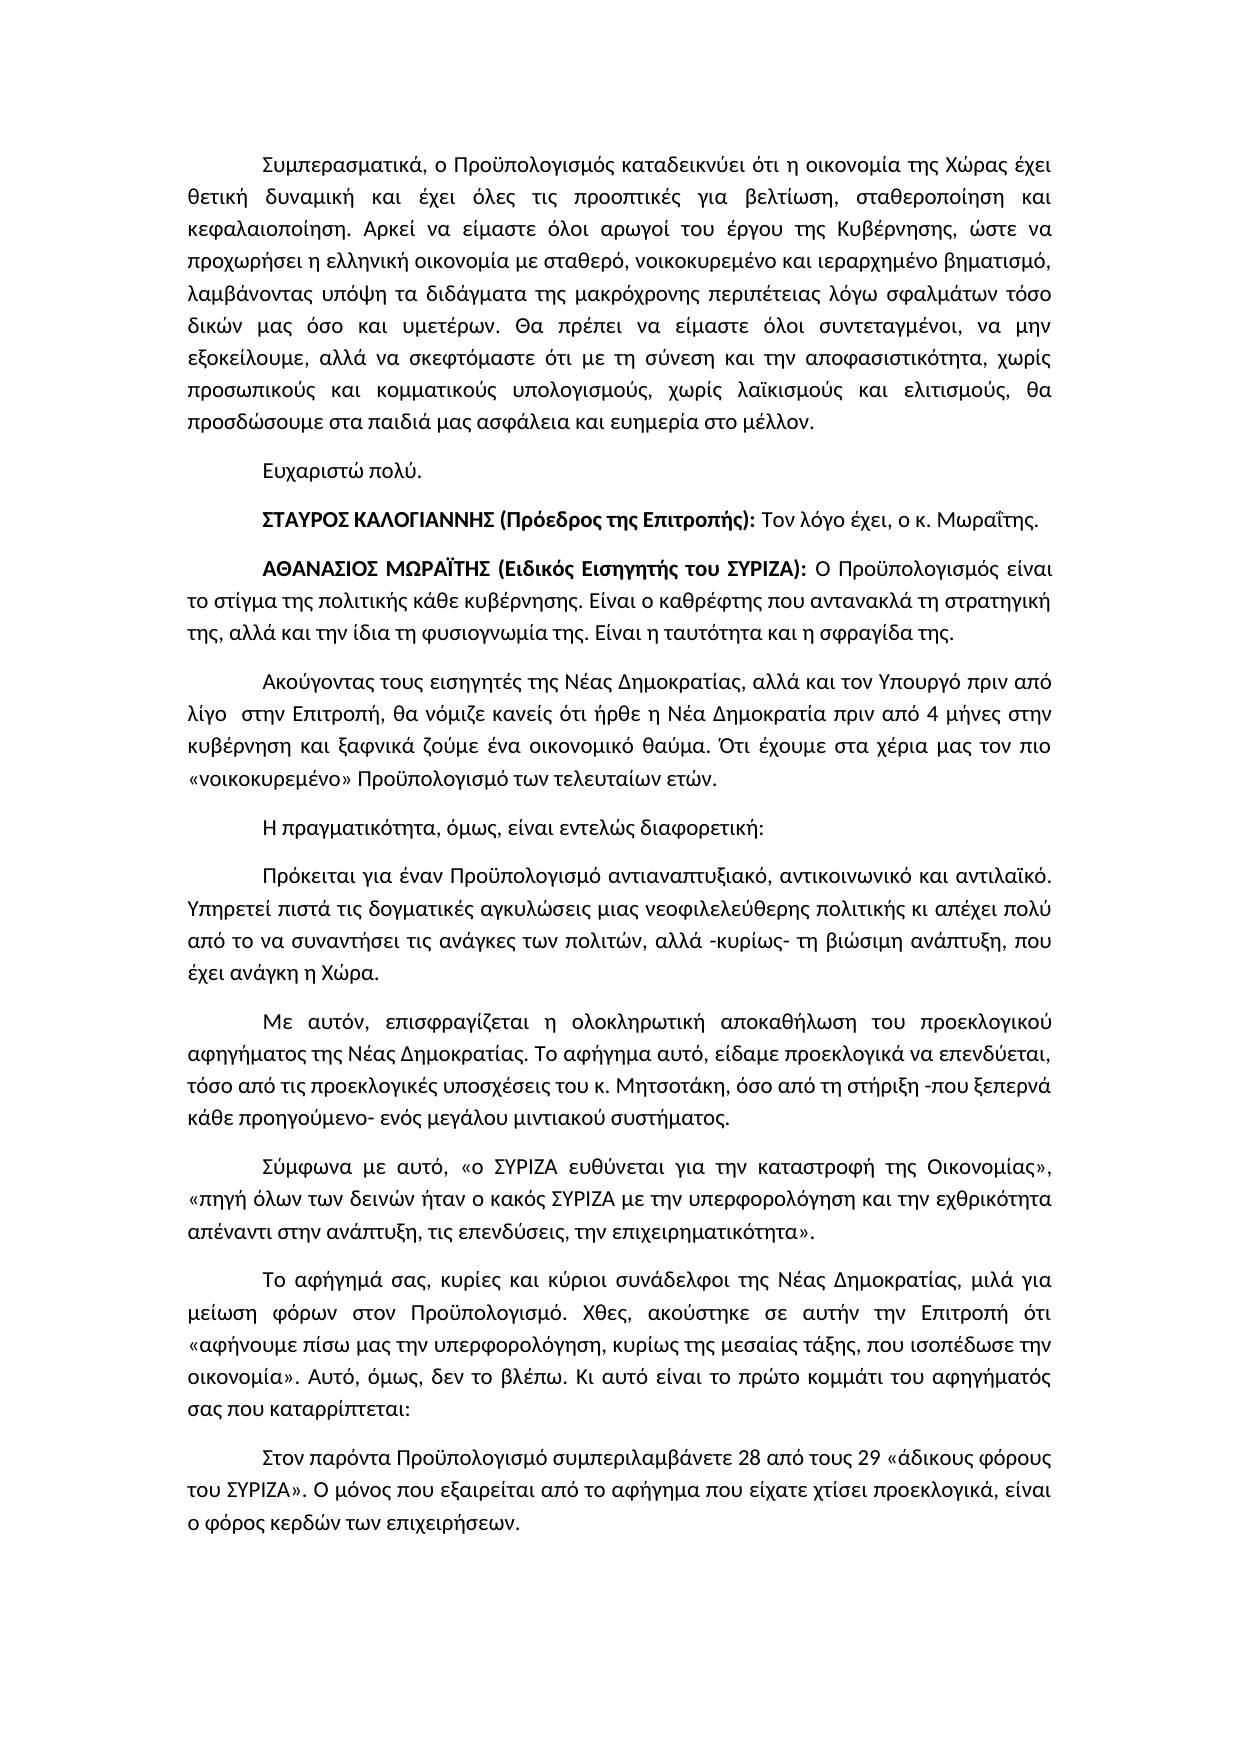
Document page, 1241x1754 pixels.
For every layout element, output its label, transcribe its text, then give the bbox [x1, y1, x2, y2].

text ΑΘΑΝΑΣΙΟΣ ΜΩΡΑΪΤΗΣ (Ειδικός Εισηγητής του ΣΥΡΙΖΑ): Ο Προϋπολογισμός είναι το στίγμα της πολιτικής κάθε κυβέρνησης. Είναι ο καθρέφτης που αντανακλά τη στρατηγική της, αλλά και την ίδια τη φυσιογνωμία της. Είναι η ταυτότητα και η σφραγίδα της. [187, 554, 1053, 646]
text Πρόκειται για έναν Προϋπολογισμό αντιαναπτυξιακό, αντικοινωνικό και αντιλαϊκό. Υπηρετεί πιστά τις δογματικές αγκυλώσεις μιας νεοφιλελεύθερης πολιτικής κι απέχει πολύ από το να συναντήσει τις ανάγκες των πολιτών, αλλά -κυρίως- τη βιώσιμη ανάπτυξη, που έχει ανάγκη η Χώρα. [187, 862, 1053, 986]
text Η πραγματικότητα, όμως, είναι εντελώς διαφορετική: [187, 813, 1053, 841]
text Στον παρόντα Προϋπολογισμό συμπεριλαμβάνετε 28 από τους 29 «άδικους φόρους του ΣΥΡΙΖΑ». Ο μόνος που εξαιρείται από το αφήγημα που είχατε χτίσει προεκλογικά, είναι ο φόρος κερδών των επιχειρήσεων. [187, 1443, 1053, 1536]
text Ευχαριστώ πολύ. [187, 456, 1053, 484]
text Ακούγοντας τους εισηγητές της Νέας Δημοκρατίας, αλλά και τον Υπουργό πριν από λίγο στην Επιτροπή, θα νόμιζε κανείς ότι ήρθε η Νέα Δημοκρατία πριν από 4 μήνες στην κυβέρνηση και ξαφνικά ζούμε ένα οικονομικό θαύμα. Ότι έχουμε στα χέρια μας τον πιο «νοικοκυρεμένο» Προϋπολογισμό των τελευταίων ετών. [187, 667, 1053, 792]
text Το αφήγημά σας, κυρίες και κύριοι συνάδελφοι της Νέας Δημοκρατίας, μιλά για μείωση φόρων στον Προϋπολογισμό. Χθες, ακούστηκε σε αυτήν την Επιτροπή ότι «αφήνουμε πίσω μας την υπερφορολόγηση, κυρίως της μεσαίας τάξης, που ισοπέδωσε την οικονομία». Αυτό, όμως, δεν το βλέπω. Κι αυτό είναι το πρώτο κομμάτι του αφηγήματός σας που καταρρίπτεται: [187, 1266, 1053, 1422]
text Σύμφωνα με αυτό, «ο ΣΥΡΙΖΑ ευθύνεται για την καταστροφή της Οικονομίας», «πηγή όλων των δεινών ήταν ο κακός ΣΥΡΙΖΑ με την υπερφορολόγηση και την εχθρικότητα απέναντι στην ανάπτυξη, τις επενδύσεις, την επιχειρηματικότητα». [187, 1152, 1053, 1245]
text Με αυτόν, επισφραγίζεται η ολοκληρωτική αποκαθήλωση του προεκλογικού αφηγήματος της Νέας Δημοκρατίας. Το αφήγημα αυτό, είδαμε προεκλογικά να επενδύεται, τόσο από τις προεκλογικές υποσχέσεις του κ. Μητσοτάκη, όσο από τη στήριξη -που ξεπερνά κάθε προηγούμενο- ενός μεγάλου μιντιακού συστήματος. [187, 1007, 1053, 1132]
text ΣΤΑΥΡΟΣ ΚΑΛΟΓΙΑΝΝΗΣ (Πρόεδρος της Επιτροπής): Τον λόγο έχει, ο κ. Μωραΐτης. [187, 505, 1053, 533]
text Συμπερασματικά, ο Προϋπολογισμός καταδεικνύει ότι η οικονομία της Χώρας έχει θετική δυναμική και έχει όλες τις προοπτικές για βελτίωση, σταθεροποίηση και κεφαλαιοποίηση. Αρκεί να είμαστε όλοι αρωγοί του έργου της Κυβέρνησης, ώστε να προχωρήσει η ελληνική οικονομία με σταθερό, νοικοκυρεμένο και ιεραρχημένο βηματισμό, λαμβάνοντας υπόψη τα διδάγματα της μακρόχρονης περιπέτειας λόγω σφαλμάτων τόσο δικών μας όσο και υμετέρων. Θα πρέπει να είμαστε όλοι συντεταγμένοι, να μην εξοκείλουμε, αλλά να σκεφτόμαστε ότι με τη σύνεση και την αποφασιστικότητα, χωρίς προσωπικούς και κομματικούς υπολογισμούς, χωρίς λαϊκισμούς και ελιτισμούς, θα προσδώσουμε στα παιδιά μας ασφάλεια και ευημερία στο μέλλον. [187, 150, 1053, 436]
